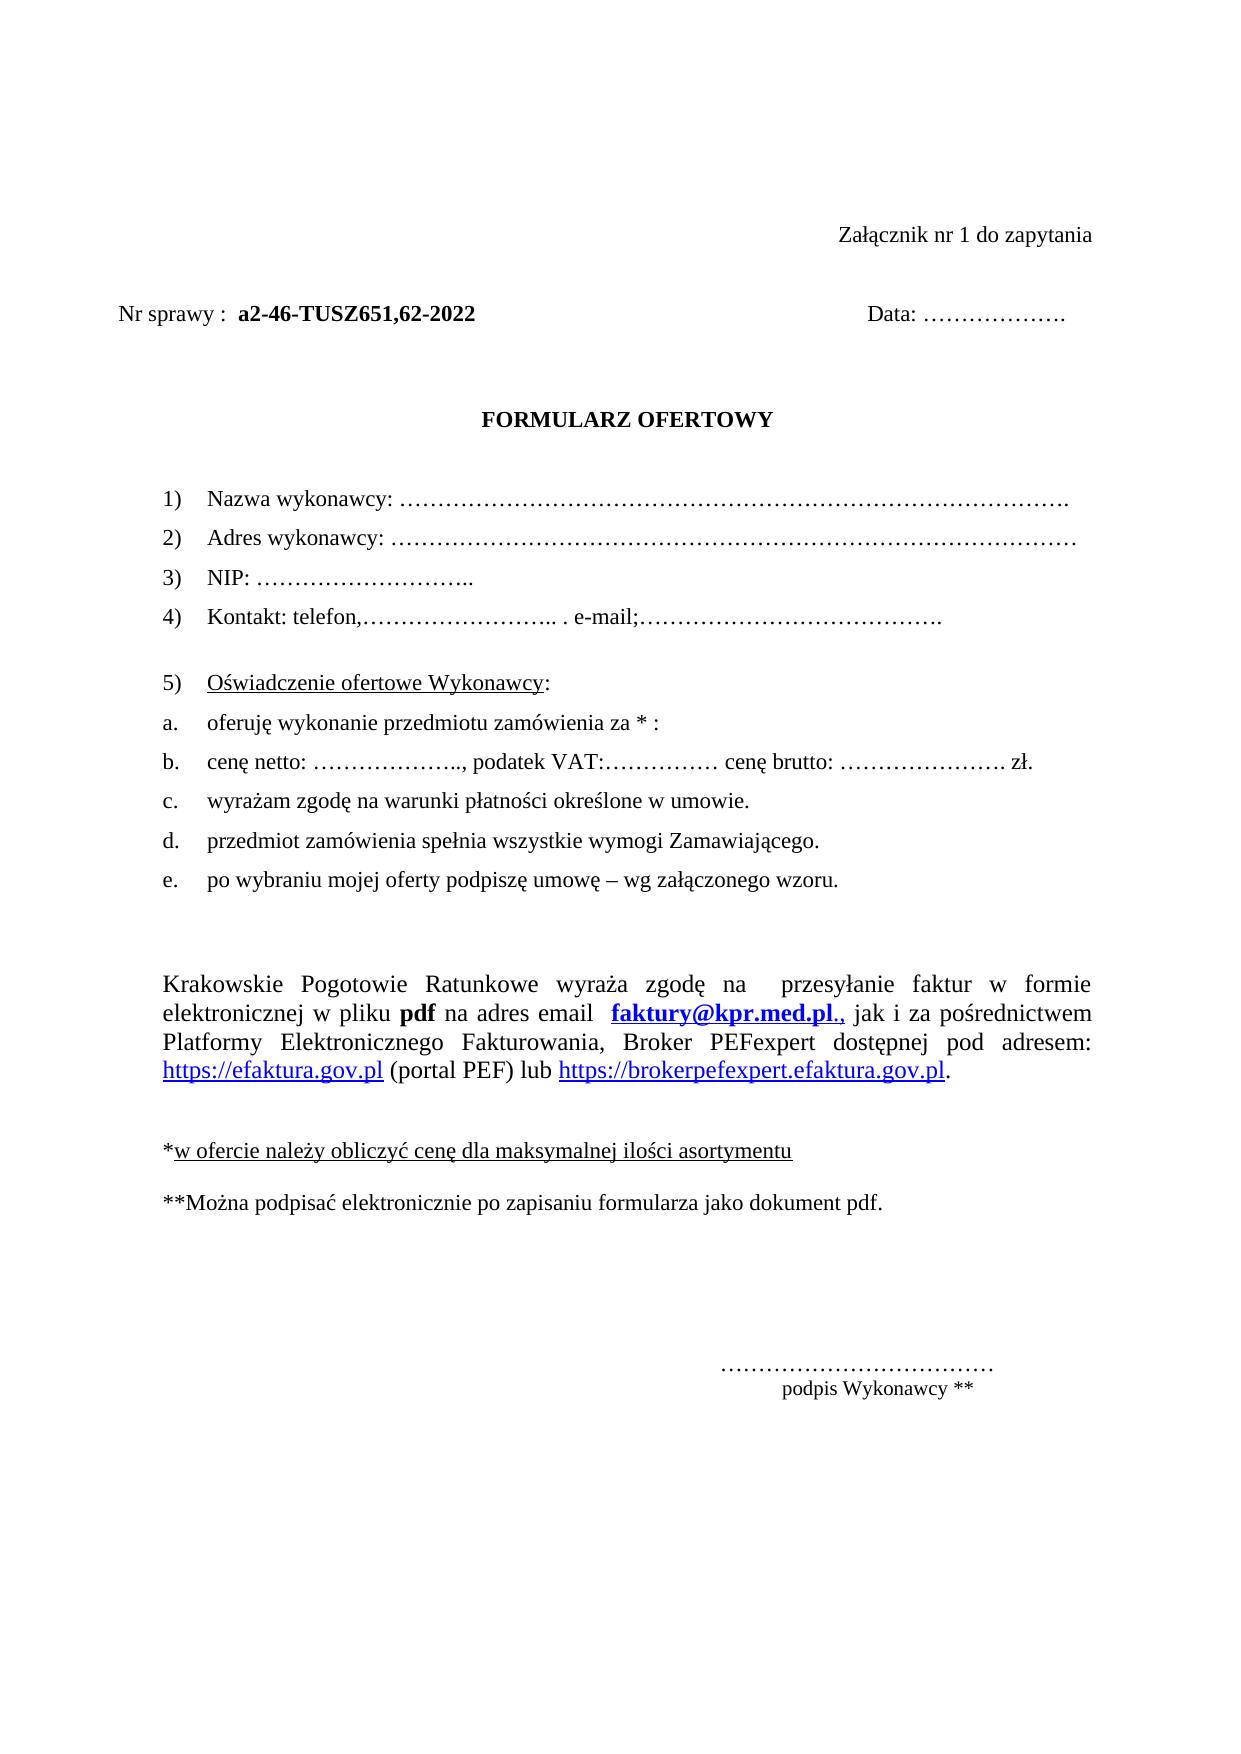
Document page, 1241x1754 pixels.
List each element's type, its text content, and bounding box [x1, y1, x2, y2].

list po wybraniu mojej oferty podpiszę umowę – wg załączonego wzoru. [162, 866, 1092, 893]
list Nazwa wykonawcy: ……………………………………………………………………………. [162, 485, 1092, 511]
text ……………………………… [118, 1350, 1092, 1376]
list przedmiot zamówienia spełnia wszystkie wymogi Zamawiającego. [162, 827, 1092, 853]
list NIP: ……………………….. [162, 564, 1092, 590]
text podpis Wykonawcy ** [118, 1376, 1092, 1400]
text Załącznik nr 1 do zapytania [162, 221, 1092, 248]
text *w ofercie należy obliczyć cenę dla maksymalnej ilości asortymentu [162, 1137, 1092, 1163]
text Nr sprawy : a2-46-TUSZ651,62-2022 Data: ………………. [118, 300, 1092, 327]
list Adres wykonawcy: ……………………………………………………………………………… [162, 524, 1092, 551]
list Oświadczenie ofertowe Wykonawcy: [162, 669, 1092, 695]
list wyrażam zgodę na warunki płatności określone w umowie. [162, 787, 1092, 814]
list cenę netto: ……………….., podatek VAT:…………… cenę brutto: …………………. zł. [162, 748, 1092, 774]
list oferuję wykonanie przedmiotu zamówienia za * : [162, 708, 1092, 735]
text FORMULARZ OFERTOWY [162, 406, 1092, 432]
text **Można podpisać elektronicznie po zapisaniu formularza jako dokument pdf. [118, 1189, 1092, 1216]
list Kontakt: telefon,…………………….. . e-mail;…………………………………. [162, 603, 1092, 629]
text Krakowskie Pogotowie Ratunkowe wyraża zgodę na przesyłanie faktur w formie elektronicznej w pliku pdf na adres email faktury@kpr.med.pl., jak i za pośrednictwem Platformy Elektronicznego Fakturowania, Broker PEFexpert dostępnej pod adresem: https://efaktura.gov.pl (portal PEF) lub https://brokerpefexpert.efaktura.gov.pl. [162, 969, 1092, 1084]
